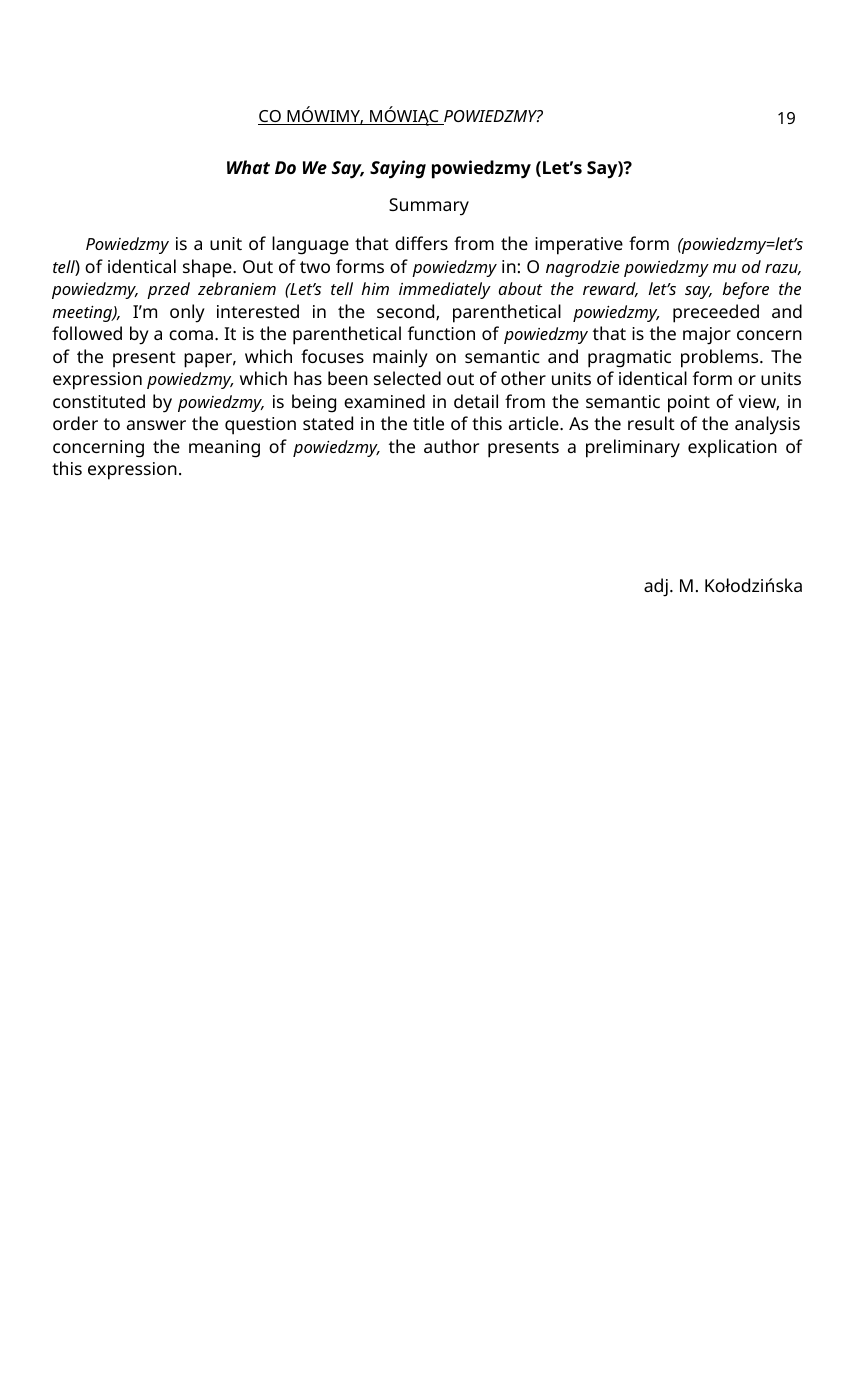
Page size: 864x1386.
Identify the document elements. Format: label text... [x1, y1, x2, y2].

text 19 [777, 111, 796, 128]
text Powiedzmy is a unit of language that differs from the imperative form (powiedzmy=let’s tell) of identical shape. Out of two forms of powiedzmy in: O nagrodzie powiedzmy mu od razu, powiedzmy, przed zebraniem (Let’s tell him immediately about the reward, let’s say, before the meeting), I’m only interested in the second, parenthetical powiedzmy, preceeded and followed by a coma. It is the parenthetical function of powiedzmy that is the major concern of the present paper, which focuses mainly on semantic and pragmatic problems. The expression powiedzmy, which has been selected out of other units of identical form or units constituted by powiedzmy, is being examined in detail from the semantic point of view, in order to answer the question stated in the title of this article. As the result of the analysis concerning the meaning of powiedzmy, the author presents a preliminary explication of this expression. [52, 233, 803, 480]
text adj. M. Kołodzińska [52, 579, 803, 596]
text CO MÓWIMY, MÓWIĄC POWIEDZMY? [258, 109, 543, 126]
text What Do We Say, Saying powiedzmy (Let’s Say)? [54, 160, 803, 178]
text Summary [54, 197, 803, 215]
